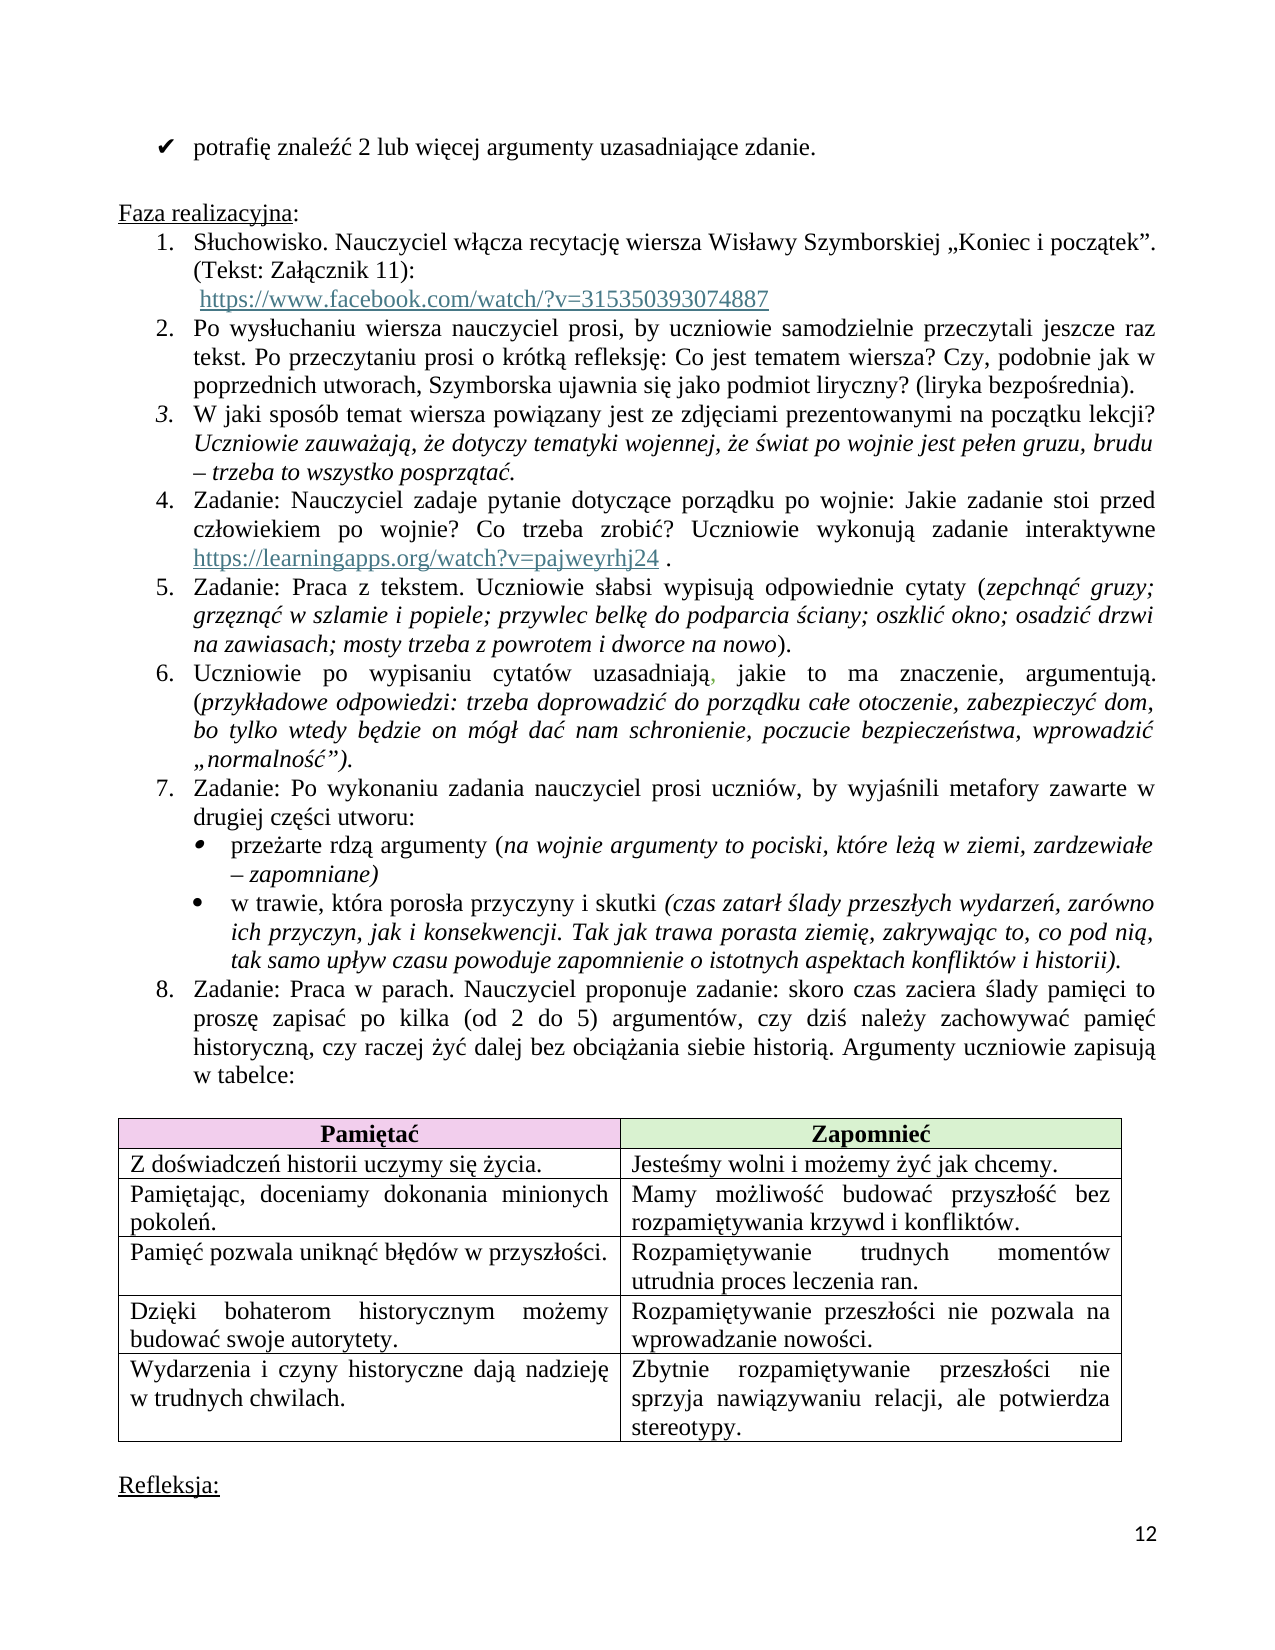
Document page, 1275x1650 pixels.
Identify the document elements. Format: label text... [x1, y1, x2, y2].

text Faza realizacyjna: [118, 198, 1157, 227]
table_cell Dzięki bohaterom historycznym możemy budować swoje autorytety. [119, 1296, 620, 1353]
list Zadanie: Praca w parach. Nauczyciel proponuje zadanie: skoro czas zaciera ślady pamięci to proszę zapisać po kilka (od 2 do 5) argumentów, czy dziś należy zachowywać pamięć historyczną, czy raczej żyć dalej bez obciążania siebie historią. Argumenty uczniowie zapisują w tabelce: [156, 974, 1157, 1089]
table_cell Z doświadczeń historii uczymy się życia. [119, 1149, 620, 1178]
list W jaki sposób temat wiersza powiązany jest ze zdjęciami prezentowanymi na początku lekcji? Uczniowie zauważają, że dotyczy tematyki wojennej, że świat po wojnie jest pełen gruzu, brudu – trzeba to wszystko posprzątać. [156, 399, 1157, 486]
table_cell Jesteśmy wolni i możemy żyć jak chcemy. [621, 1149, 1121, 1178]
list Po wysłuchaniu wiersza nauczyciel prosi, by uczniowie samodzielnie przeczytali jeszcze raz tekst. Po przeczytaniu prosi o krótką refleksję: Co jest tematem wiersza? Czy, podobnie jak w poprzednich utworach, Szymborska ujawnia się jako podmiot liryczny? (liryka bezpośrednia). [156, 313, 1157, 399]
table_cell Pamięć pozwala uniknąć błędów w przyszłości. [119, 1237, 620, 1295]
table_cell Rozpamiętywanie przeszłości nie pozwala na wprowadzanie nowości. [621, 1296, 1121, 1353]
table_cell Wydarzenia i czyny historyczne dają nadzieję w trudnych chwilach. [119, 1354, 620, 1441]
list Zadanie: Nauczyciel zadaje pytanie dotyczące porządku po wojnie: Jakie zadanie stoi przed człowiekiem po wojnie? Co trzeba zrobić? Uczniowie wykonują zadanie interaktywne https://learningapps.org/watch?v=pajweyrhj24 . [156, 486, 1157, 572]
table_header Zapomnieć [621, 1119, 1121, 1148]
list potrafię znaleźć 2 lub więcej argumenty uzasadniające zdanie. [156, 118, 1157, 169]
table_header Pamiętać [119, 1119, 620, 1148]
list Zadanie: Praca z tekstem. Uczniowie słabsi wypisują odpowiednie cytaty (zepchnąć gruzy; grzęznąć w szlamie i popiele; przywlec belkę do podparcia ściany; oszklić okno; osadzić drzwi na zawiasach; mosty trzeba z powrotem i dworce na nowo). [156, 572, 1157, 658]
table_cell Pamiętając, doceniamy dokonania minionych pokoleń. [119, 1179, 620, 1236]
list Uczniowie po wypisaniu cytatów uzasadniają, jakie to ma znaczenie, argumentują. (przykładowe odpowiedzi: trzeba doprowadzić do porządku całe otoczenie, zabezpieczyć dom, bo tylko wtedy będzie on mógł dać nam schronienie, poczucie bezpieczeństwa, wprowadzić „normalność”). [156, 658, 1157, 773]
table_cell Rozpamiętywanie trudnych momentów utrudnia proces leczenia ran. [621, 1237, 1121, 1295]
table_cell Mamy możliwość budować przyszłość bez rozpamiętywania krzywd i konfliktów. [621, 1179, 1121, 1236]
table_cell Zbytnie rozpamiętywanie przeszłości nie sprzyja nawiązywaniu relacji, ale potwierdza stereotypy. [621, 1354, 1121, 1441]
text https://www.facebook.com/watch/?v=315350393074887 [193, 284, 1157, 313]
list Zadanie: Po wykonaniu zadania nauczyciel prosi uczniów, by wyjaśnili metafory zawarte w drugiej części utworu: [156, 773, 1157, 831]
list w trawie, która porosła przyczyny i skutki (czas zatarł ślady przeszłych wydarzeń, zarówno ich przyczyn, jak i konsekwencji. Tak jak trawa porasta ziemię, zakrywając to, co pod nią, tak samo upływ czasu powoduje zapomnienie o istotnych aspektach konfliktów i historii). [193, 888, 1157, 974]
list przeżarte rdzą argumenty (na wojnie argumenty to pociski, które leżą w ziemi, zardzewiałe – zapomniane) [193, 831, 1157, 888]
text Refleksja: [118, 1470, 1157, 1499]
list Słuchowisko. Nauczyciel włącza recytację wiersza Wisławy Szymborskiej „Koniec i początek”. (Tekst: Załącznik 11): [156, 227, 1157, 284]
